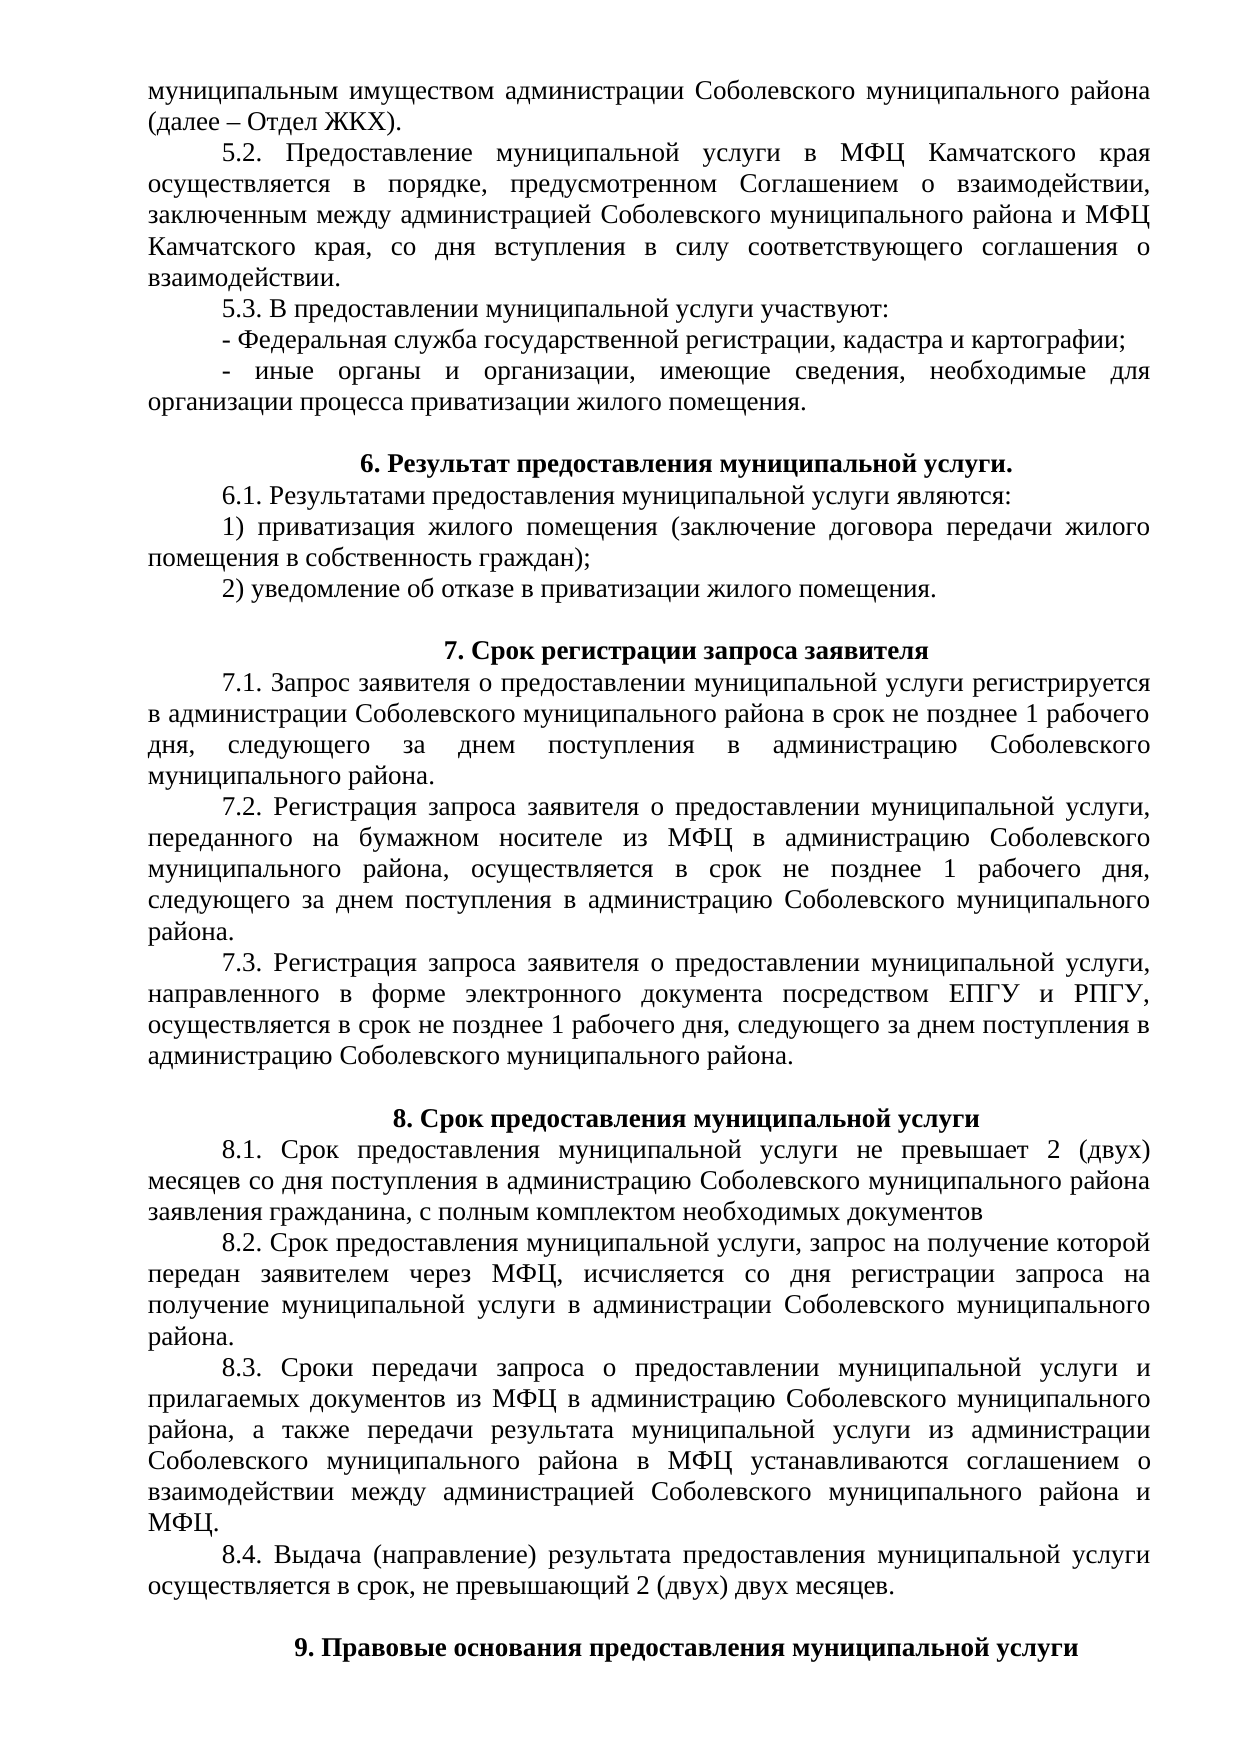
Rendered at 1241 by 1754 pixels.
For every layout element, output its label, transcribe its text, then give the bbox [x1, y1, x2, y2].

text 8.2. Срок предоставления муниципальной услуги, запрос на получение которой передан заявителем через МФЦ, исчисляется со дня регистрации запроса на получение муниципальной услуги в администрации Соболевского муниципального района. [148, 1226, 1152, 1351]
text 8.3. Сроки передачи запроса о предоставлении муниципальной услуги и прилагаемых документов из МФЦ в администрацию Соболевского муниципального района, а также передачи результата муниципальной услуги из администрации Соболевского муниципального района в МФЦ устанавливаются соглашением о взаимодействии между администрацией Соболевского муниципального района и МФЦ. [148, 1351, 1152, 1538]
text 6. Результат предоставления муниципальной услуги. [148, 448, 1152, 479]
text 1) приватизация жилого помещения (заключение договора передачи жилого помещения в собственность граждан); [148, 510, 1152, 572]
text 7.2. Регистрация запроса заявителя о предоставлении муниципальной услуги, переданного на бумажном носителе из МФЦ в администрацию Соболевского муниципального района, осуществляется в срок не позднее 1 рабочего дня, следующего за днем поступления в администрацию Соболевского муниципального района. [148, 790, 1152, 946]
text 6.1. Результатами предоставления муниципальной услуги являются: [148, 479, 1152, 510]
text 8.1. Срок предоставления муниципальной услуги не превышает 2 (двух) месяцев со дня поступления в администрацию Соболевского муниципального района заявления гражданина, с полным комплектом необходимых документов [148, 1133, 1152, 1226]
text 7.3. Регистрация запроса заявителя о предоставлении муниципальной услуги, направленного в форме электронного документа посредством ЕПГУ и РПГУ, осуществляется в срок не позднее 1 рабочего дня, следующего за днем поступления в администрацию Соболевского муниципального района. [148, 946, 1152, 1071]
text 7.1. Запрос заявителя о предоставлении муниципальной услуги регистрируется в администрации Соболевского муниципального района в срок не позднее 1 рабочего дня, следующего за днем поступления в администрацию Соболевского муниципального района. [148, 666, 1152, 790]
text 2) уведомление об отказе в приватизации жилого помещения. [148, 572, 1152, 603]
text 7. Срок регистрации запроса заявителя [148, 634, 1152, 666]
text 5.2. Предоставление муниципальной услуги в МФЦ Камчатского края осуществляется в порядке, предусмотренном Соглашением о взаимодействии, заключенным между администрацией Соболевского муниципального района и МФЦ Камчатского края, со дня вступления в силу соответствующего соглашения о взаимодействии. [148, 136, 1152, 292]
text 9. Правовые основания предоставления муниципальной услуги [148, 1631, 1152, 1662]
text 5.3. В предоставлении муниципальной услуги участвуют: [148, 292, 1152, 323]
text 8. Срок предоставления муниципальной услуги [148, 1102, 1152, 1133]
text 8.4. Выдача (направление) результата предоставления муниципальной услуги осуществляется в срок, не превышающий 2 (двух) двух месяцев. [148, 1538, 1152, 1600]
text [148, 74, 1152, 136]
text - Федеральная служба государственной регистрации, кадастра и картографии; [148, 323, 1152, 354]
text - иные органы и организации, имеющие сведения, необходимые для организации процесса приватизации жилого помещения. [148, 354, 1152, 416]
